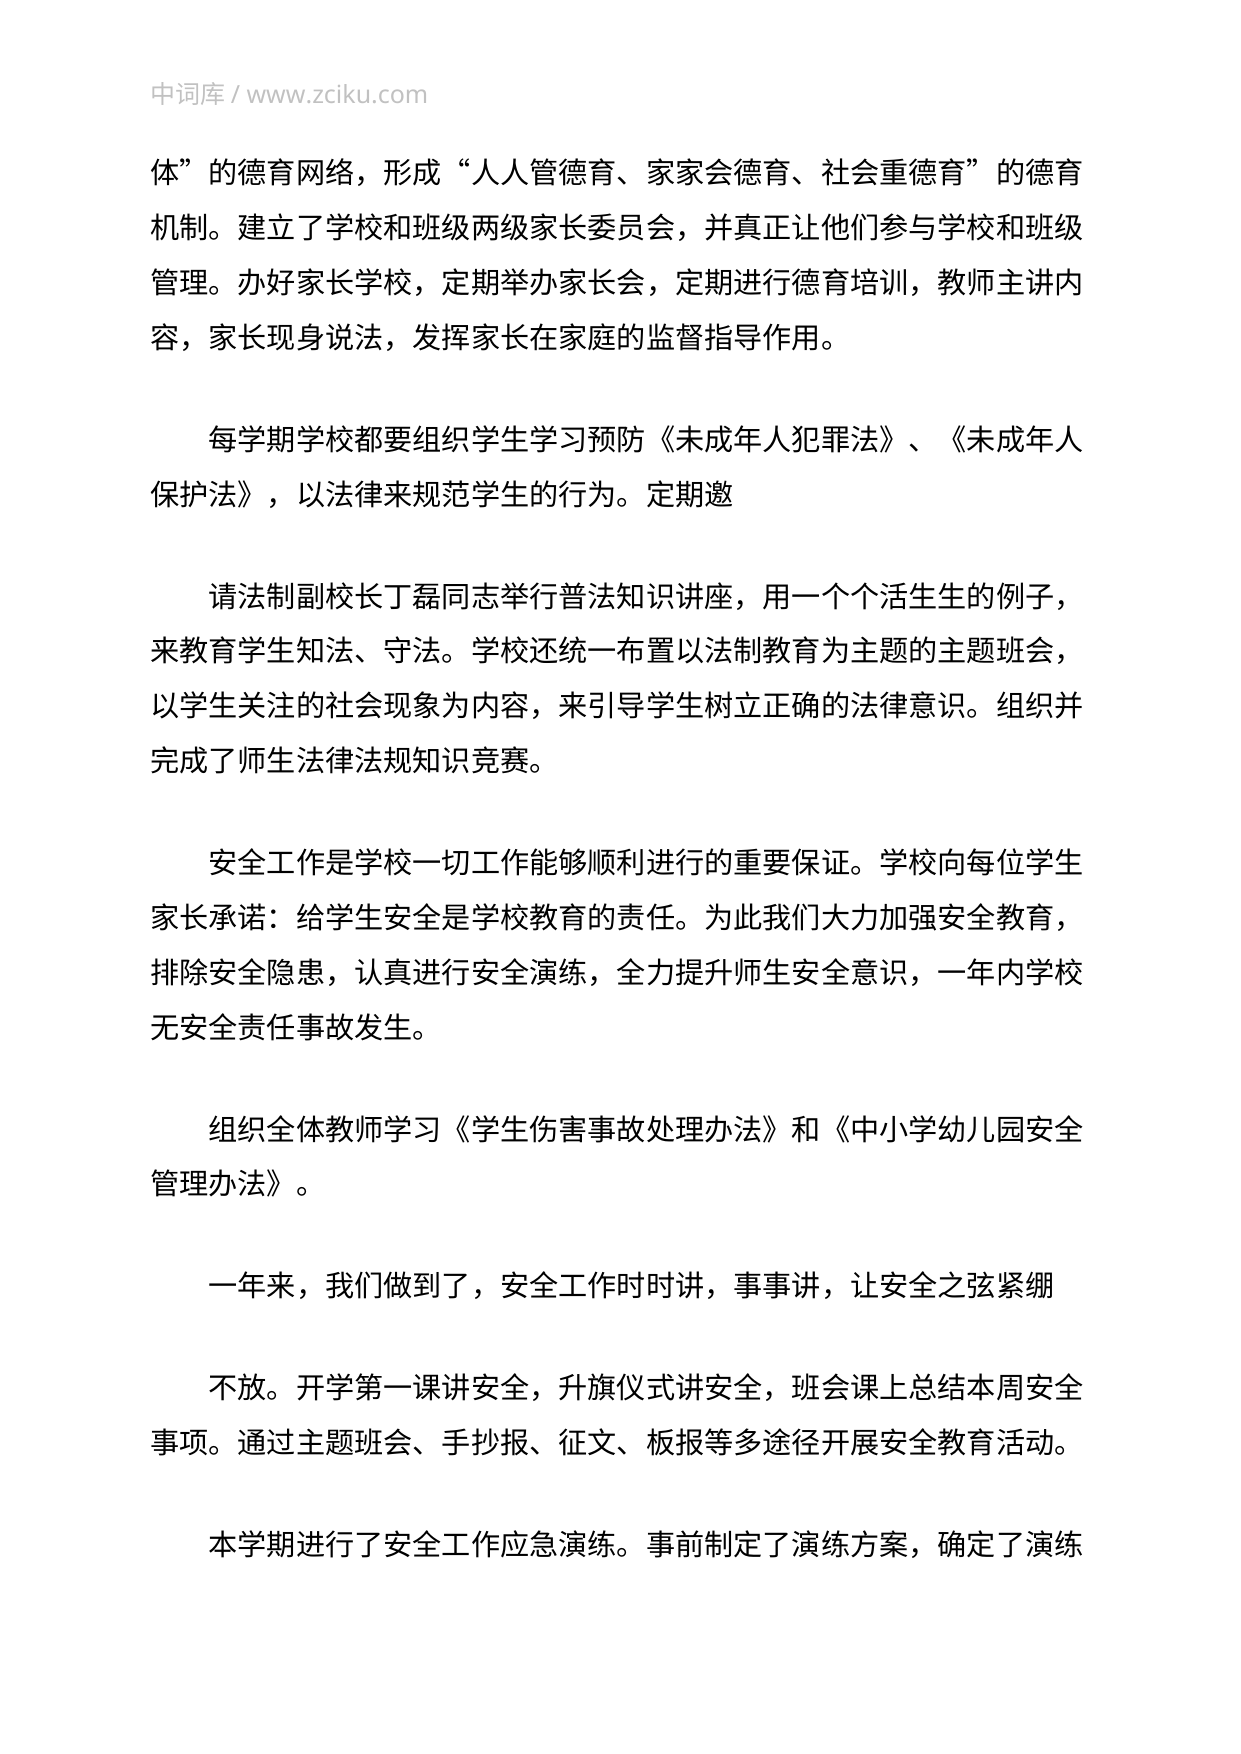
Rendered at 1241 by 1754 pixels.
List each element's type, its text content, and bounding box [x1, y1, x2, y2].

text 一年来，我们做到了，安全工作时时讲，事事讲，让安全之弦紧绷 [150, 1263, 1090, 1305]
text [150, 150, 1090, 357]
text 每学期学校都要组织学生学习预防《未成年人犯罪法》、《未成年人保护法》，以法律来规范学生的行为。定期邀 [150, 416, 1090, 514]
text 组织全体教师学习《学生伤害事故处理办法》和《中小学幼儿园安全管理办法》。 [150, 1106, 1090, 1203]
text 安全工作是学校一切工作能够顺利进行的重要保证。学校向每位学生家长承诺：给学生安全是学校教育的责任。为此我们大力加强安全教育，排除安全隐患，认真进行安全演练，全力提升师生安全意识，一年内学校无安全责任事故发生。 [150, 839, 1090, 1047]
text 请法制副校长丁磊同志举行普法知识讲座，用一个个活生生的例子，来教育学生知法、守法。学校还统一布置以法制教育为主题的主题班会，以学生关注的社会现象为内容，来引导学生树立正确的法律意识。组织并完成了师生法律法规知识竞赛。 [150, 573, 1090, 780]
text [150, 1521, 1090, 1563]
text 不放。开学第一课讲安全，升旗仪式讲安全，班会课上总结本周安全事项。通过主题班会、手抄报、征文、板报等多途径开展安全教育活动。 [150, 1364, 1090, 1462]
